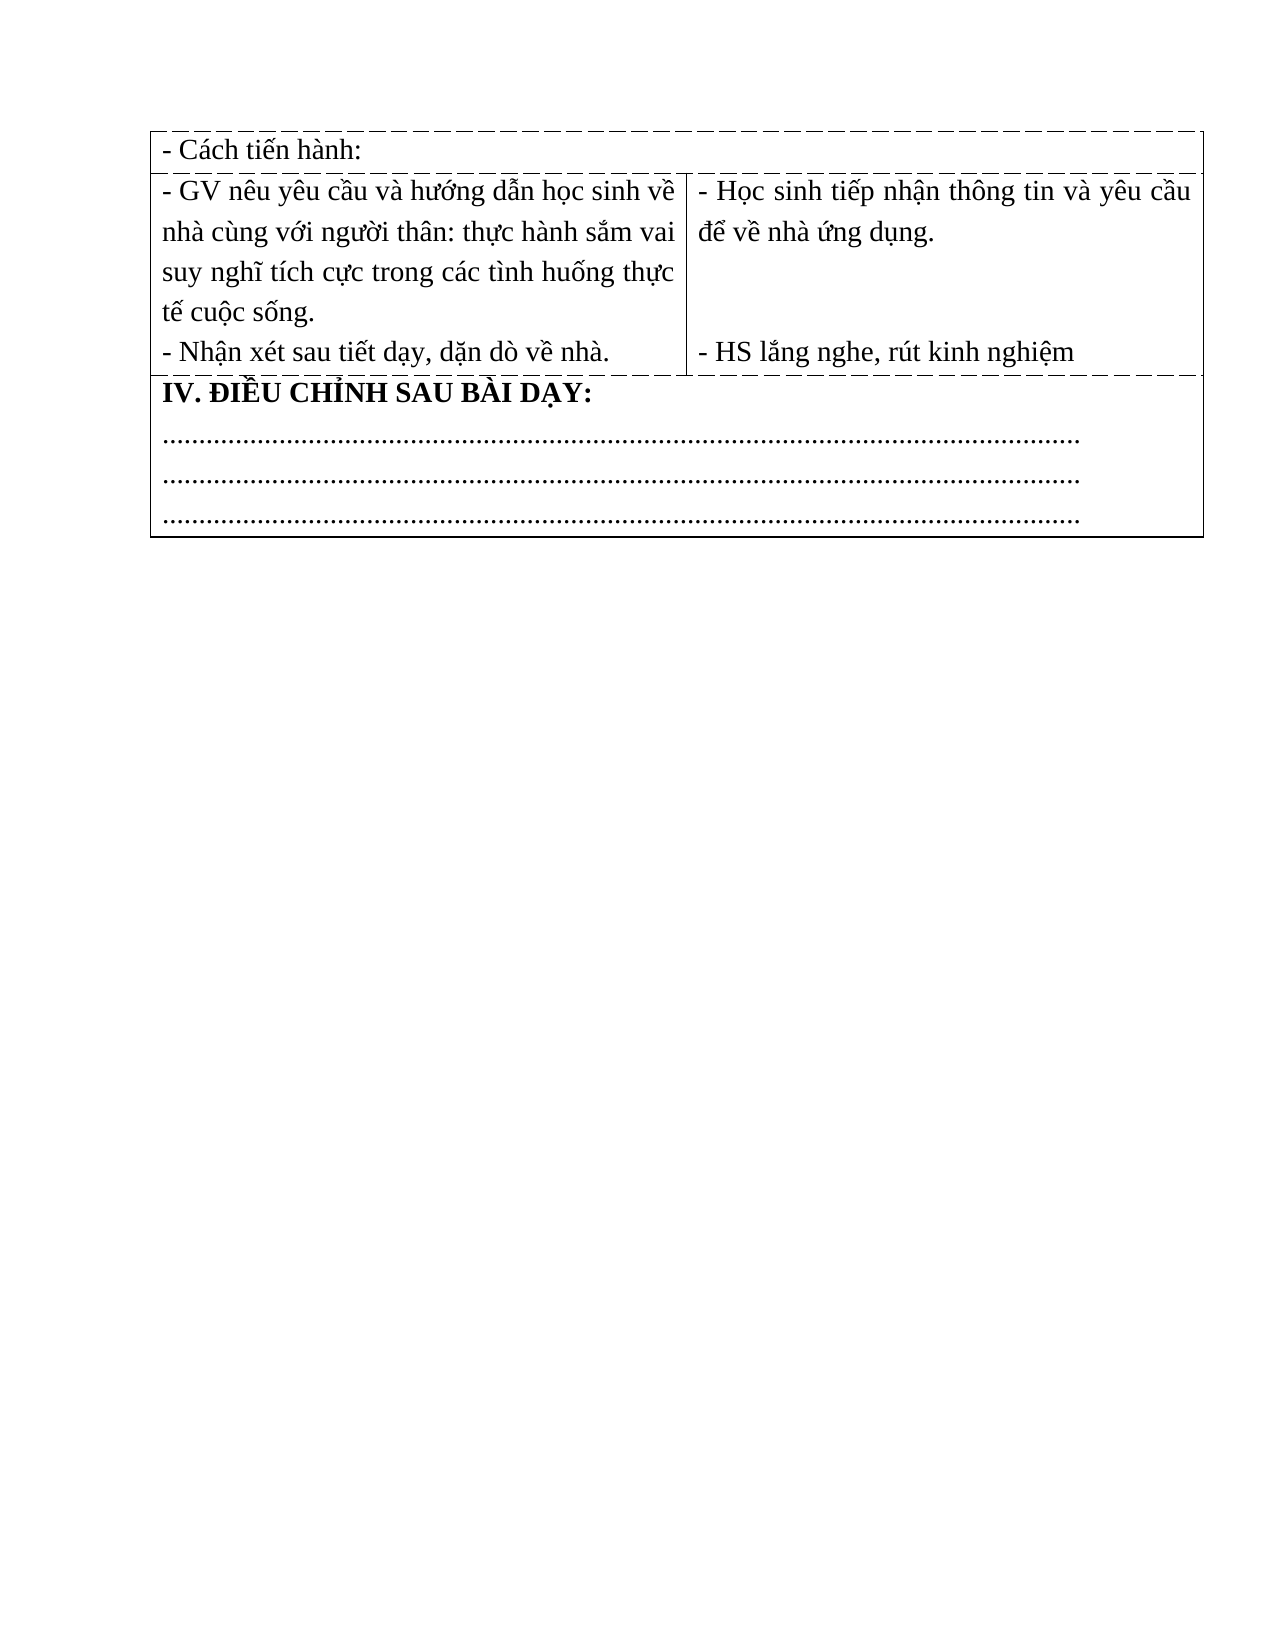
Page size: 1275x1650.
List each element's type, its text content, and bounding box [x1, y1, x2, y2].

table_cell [151, 131, 1203, 172]
table_cell IV. ĐIỀU CHỈNH SAU BÀI DẠY: .............................................................................................................................. .............................................................................................................................. .............................................................................................................................. [151, 375, 1203, 536]
table_cell - GV nêu yêu cầu và hướng dẫn học sinh về nhà cùng với người thân: thực hành sắm vai suy nghĩ tích cực trong các tình huống thực tế cuộc sống. - Nhận xét sau tiết dạy, dặn dò về nhà. [151, 173, 686, 374]
table_cell - Học sinh tiếp nhận thông tin và yêu cầu để về nhà ứng dụng. - HS lắng nghe, rút kinh nghiệm [687, 173, 1203, 374]
